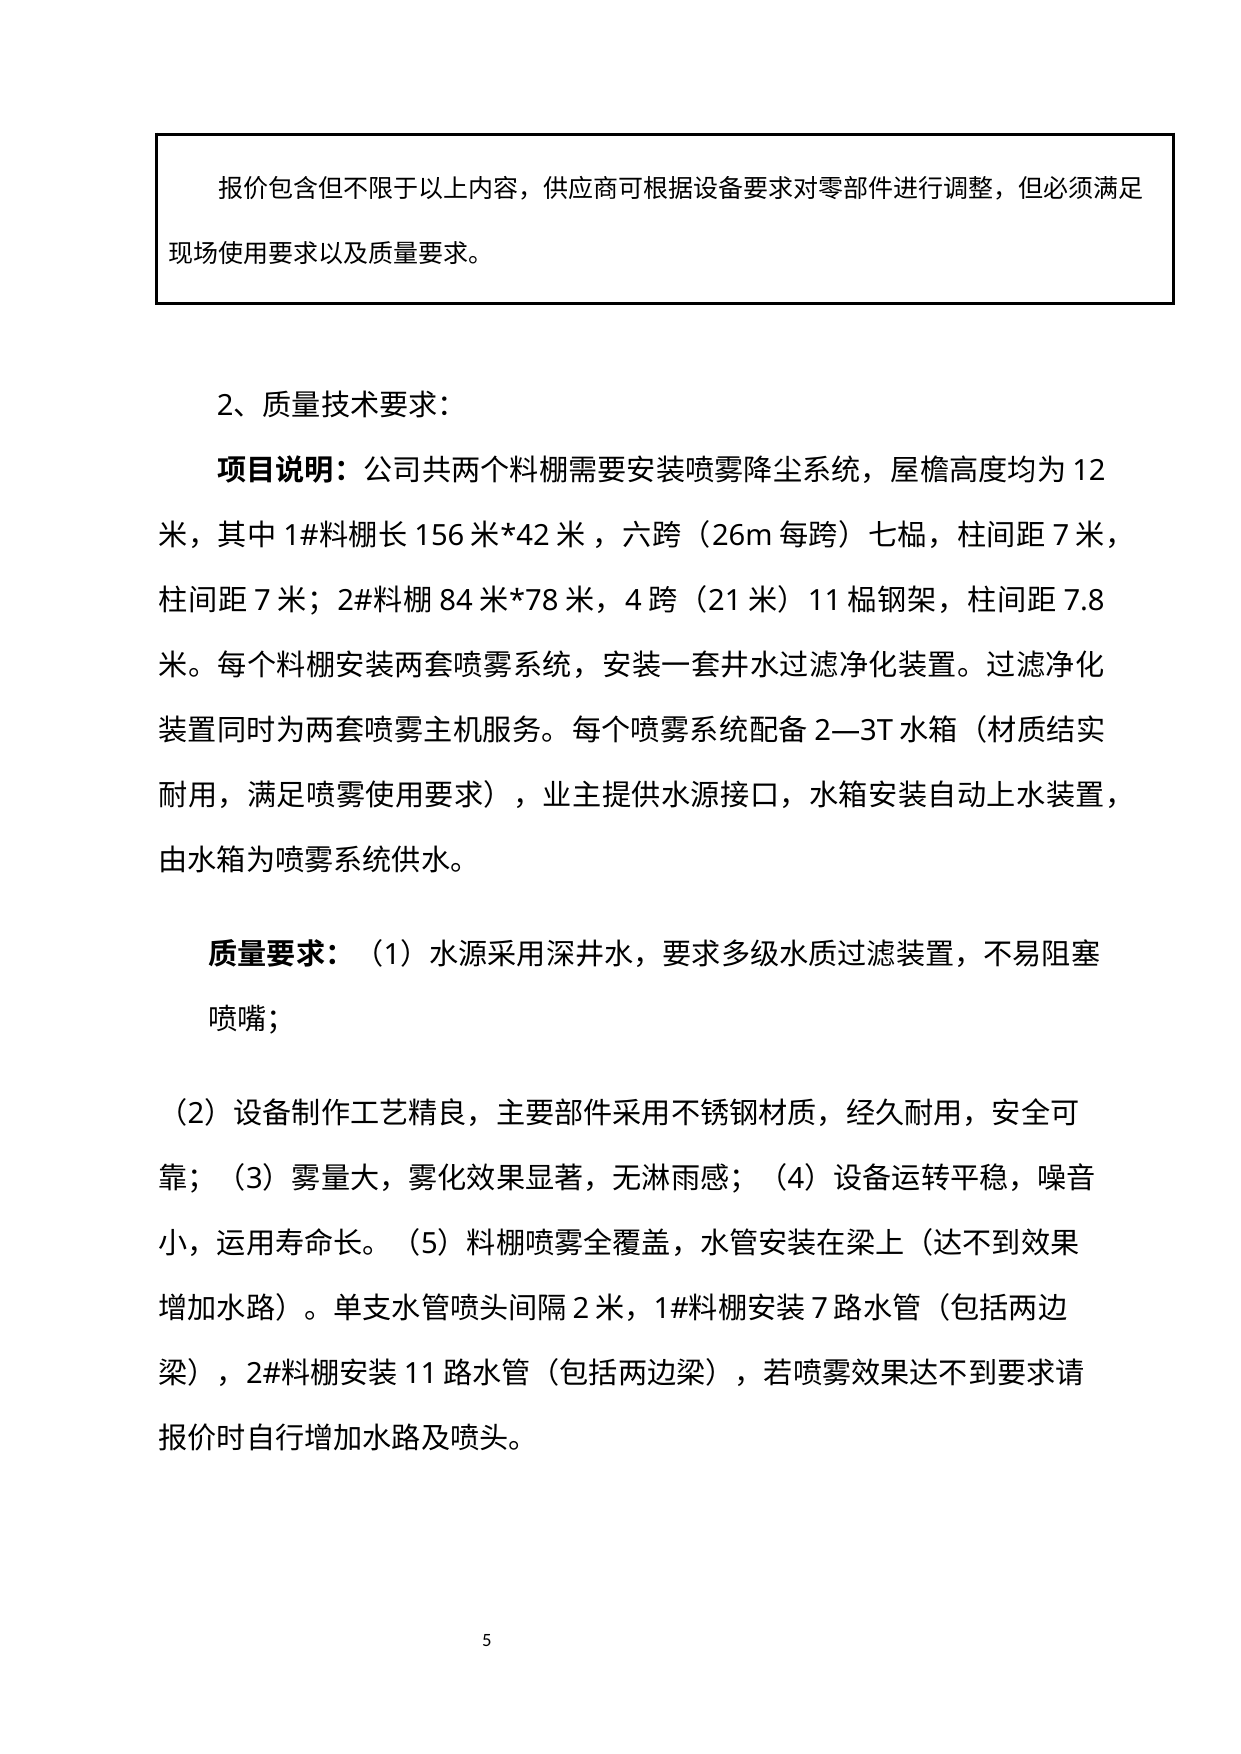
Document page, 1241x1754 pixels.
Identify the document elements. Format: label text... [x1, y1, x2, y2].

list 项目说明：公司共两个料棚需要安装喷雾降尘系统，屋檐高度均为12米，其中1#料棚长156米*42米 ，六跨（26m每跨）七榀，柱间距7米，柱间距7米；2#料棚84米*78米，4跨（21米）11榀钢架，柱间距7.8米。每个料棚安装两套喷雾系统，安装一套井水过滤净化装置。过滤净化装置同时为两套喷雾主机服务。每个喷雾系统配备2—3T水箱（材质结实耐用，满足喷雾使用要求），业主提供水源接口，水箱安装自动上水装置，由水箱为喷雾系统供水。 [158, 435, 1106, 890]
list （2）设备制作工艺精良，主要部件采用不锈钢材质，经久耐用，安全可靠；（3）雾量大，雾化效果显著，无淋雨感；（4）设备运转平稳，噪音小，运用寿命长。（5）料棚喷雾全覆盖，水管安装在梁上（达不到效果增加水路）。单支水管喷头间隔2米，1#料棚安装7路水管（包括两边梁），2#料棚安装11路水管（包括两边梁），若喷雾效果达不到要求请报价时自行增加水路及喷头。 [158, 1079, 1106, 1469]
list 质量技术要求： [158, 370, 1106, 435]
list 质量要求：（1）水源采用深井水，要求多级水质过滤装置，不易阻塞喷嘴； [208, 919, 1106, 1049]
table_cell 报价包含但不限于以上内容，供应商可根据设备要求对零部件进行调整，但必须满足现场使用要求以及质量要求。 [158, 136, 1172, 302]
